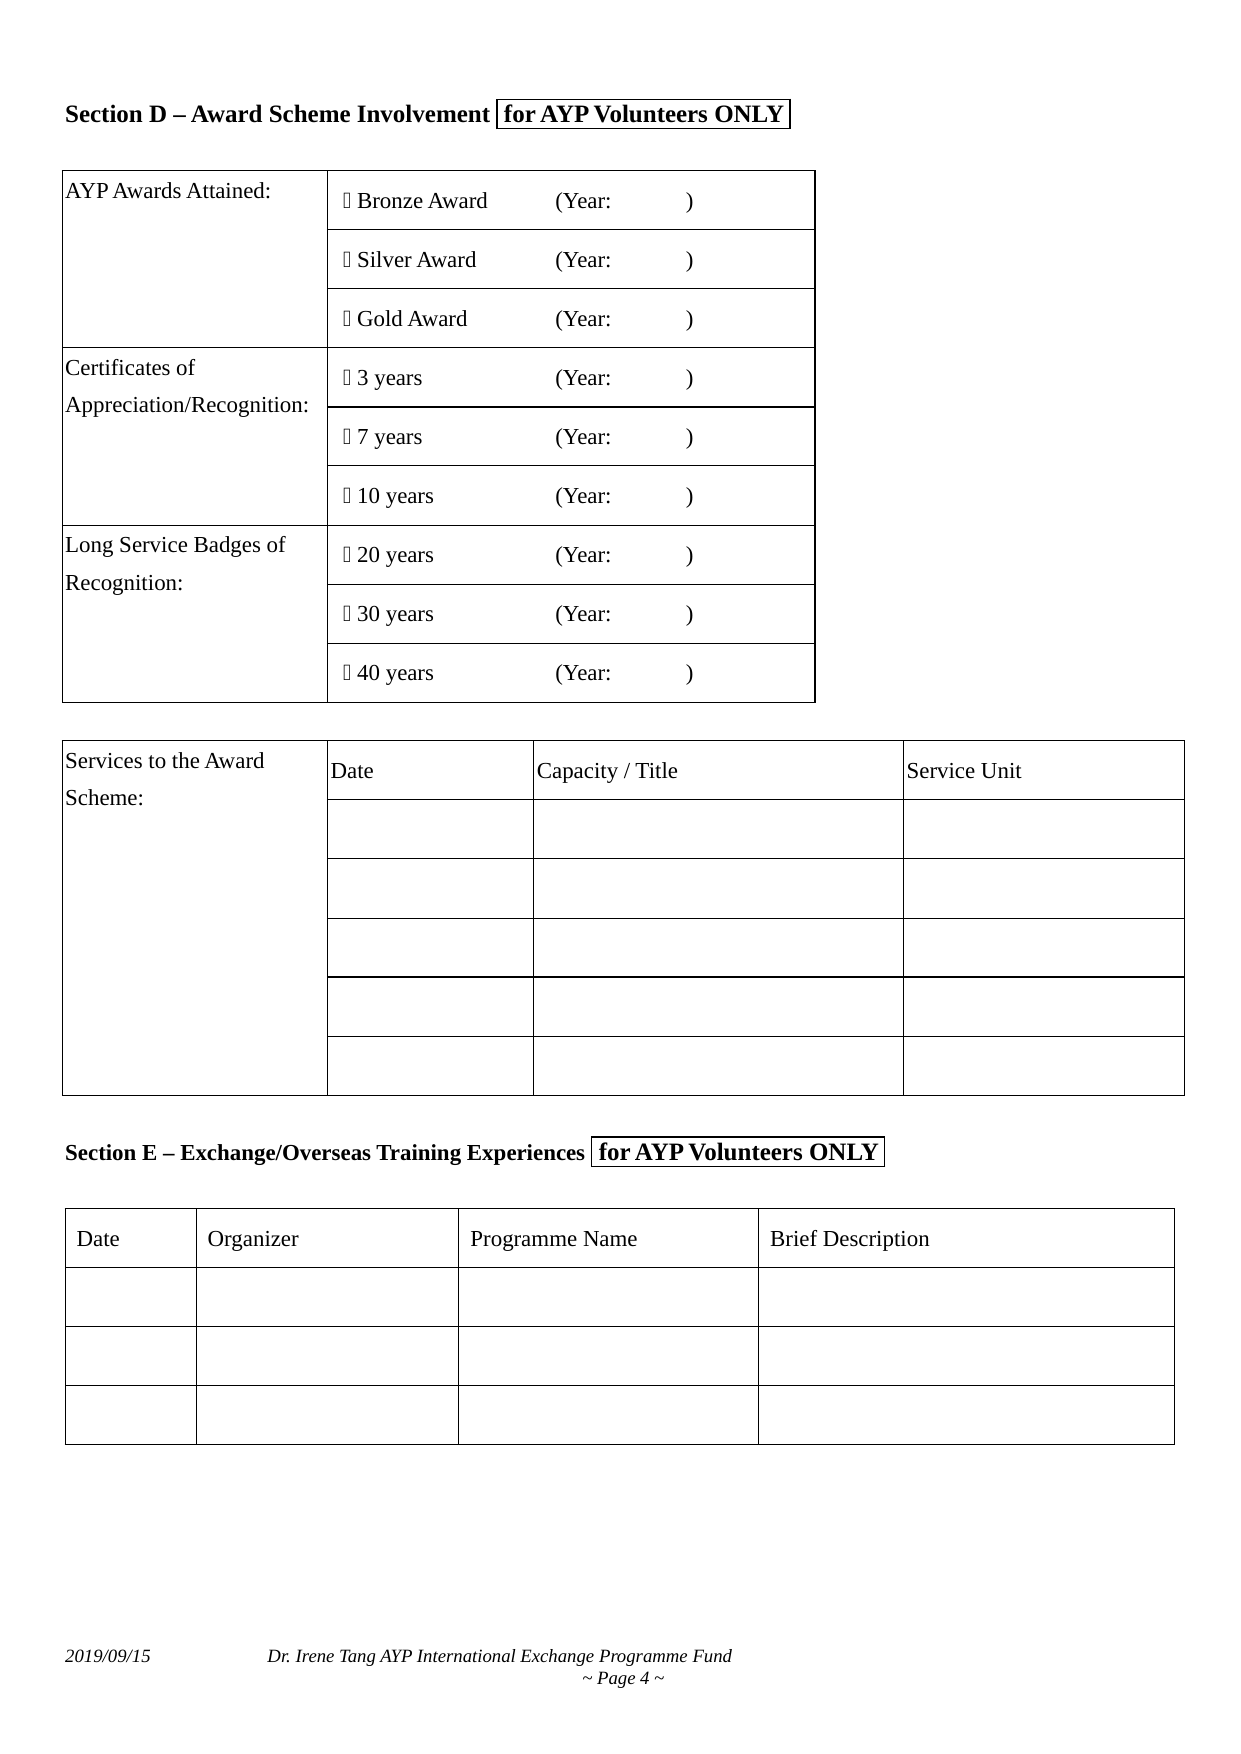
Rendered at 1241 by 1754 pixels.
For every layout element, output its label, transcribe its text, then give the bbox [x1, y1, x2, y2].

table_cell [534, 919, 903, 976]
table_cell (Year: ) [552, 408, 814, 465]
table_cell Certificates of Appreciation/Recognition: [63, 348, 327, 524]
table_cell 30 years [328, 585, 552, 643]
table_cell [197, 1327, 458, 1385]
table_cell [904, 859, 1184, 917]
table_header (Year: ) [552, 171, 814, 229]
table_cell 10 years [328, 466, 552, 524]
table_cell (Year: ) [552, 289, 814, 347]
table_header Organizer [197, 1209, 458, 1267]
table_cell [904, 978, 1184, 1036]
table_cell (Year: ) [552, 348, 814, 406]
table_cell [534, 978, 903, 1036]
table_cell (Year: ) [552, 526, 814, 583]
table_cell [197, 1268, 458, 1326]
table_cell [759, 1386, 1174, 1444]
text Section E – Exchange/Overseas Training Experiences for AYP Volunteers ONLY [65, 1133, 1181, 1171]
table_cell [66, 1327, 196, 1385]
table_cell [328, 859, 533, 917]
table_header Capacity / Title [534, 741, 903, 799]
table_cell [759, 1268, 1174, 1326]
table_cell [66, 1268, 196, 1326]
table_header Date [66, 1209, 196, 1267]
table_cell [328, 919, 533, 976]
table_cell [904, 1037, 1184, 1094]
table_cell [328, 800, 533, 858]
table_cell 40 years [328, 644, 552, 702]
text Section D – Award Scheme Involvement for AYP Volunteers ONLY [65, 95, 1181, 133]
table_header Programme Name [459, 1209, 758, 1267]
table_cell [534, 1037, 903, 1094]
table_cell Long Service Badges of Recognition: [63, 526, 327, 702]
table_cell (Year: ) [552, 466, 814, 524]
table_header Service Unit [904, 741, 1184, 799]
table_cell 20 years [328, 526, 552, 583]
table_cell [534, 859, 903, 917]
table_cell (Year: ) [552, 644, 814, 702]
table_cell Silver Award [328, 230, 552, 288]
table_header Date [328, 741, 533, 799]
table_cell [459, 1268, 758, 1326]
table_cell [904, 919, 1184, 976]
table_cell [328, 1037, 533, 1094]
table_cell [197, 1386, 458, 1444]
table_header Brief Description [759, 1209, 1174, 1267]
table_cell [66, 1386, 196, 1444]
table_cell (Year: ) [552, 585, 814, 643]
table_cell [534, 800, 903, 858]
table_header AYP Awards Attained: [63, 171, 327, 347]
table_header Bronze Award [328, 171, 552, 229]
table_cell (Year: ) [552, 230, 814, 288]
table_cell 7 years [328, 408, 552, 465]
table_cell [328, 978, 533, 1036]
table_cell [459, 1386, 758, 1444]
table_cell [459, 1327, 758, 1385]
table_cell [904, 800, 1184, 858]
table_cell Gold Award [328, 289, 552, 347]
table_cell 3 years [328, 348, 552, 406]
table_header Services to the Award Scheme: [63, 741, 327, 1094]
table_cell [759, 1327, 1174, 1385]
